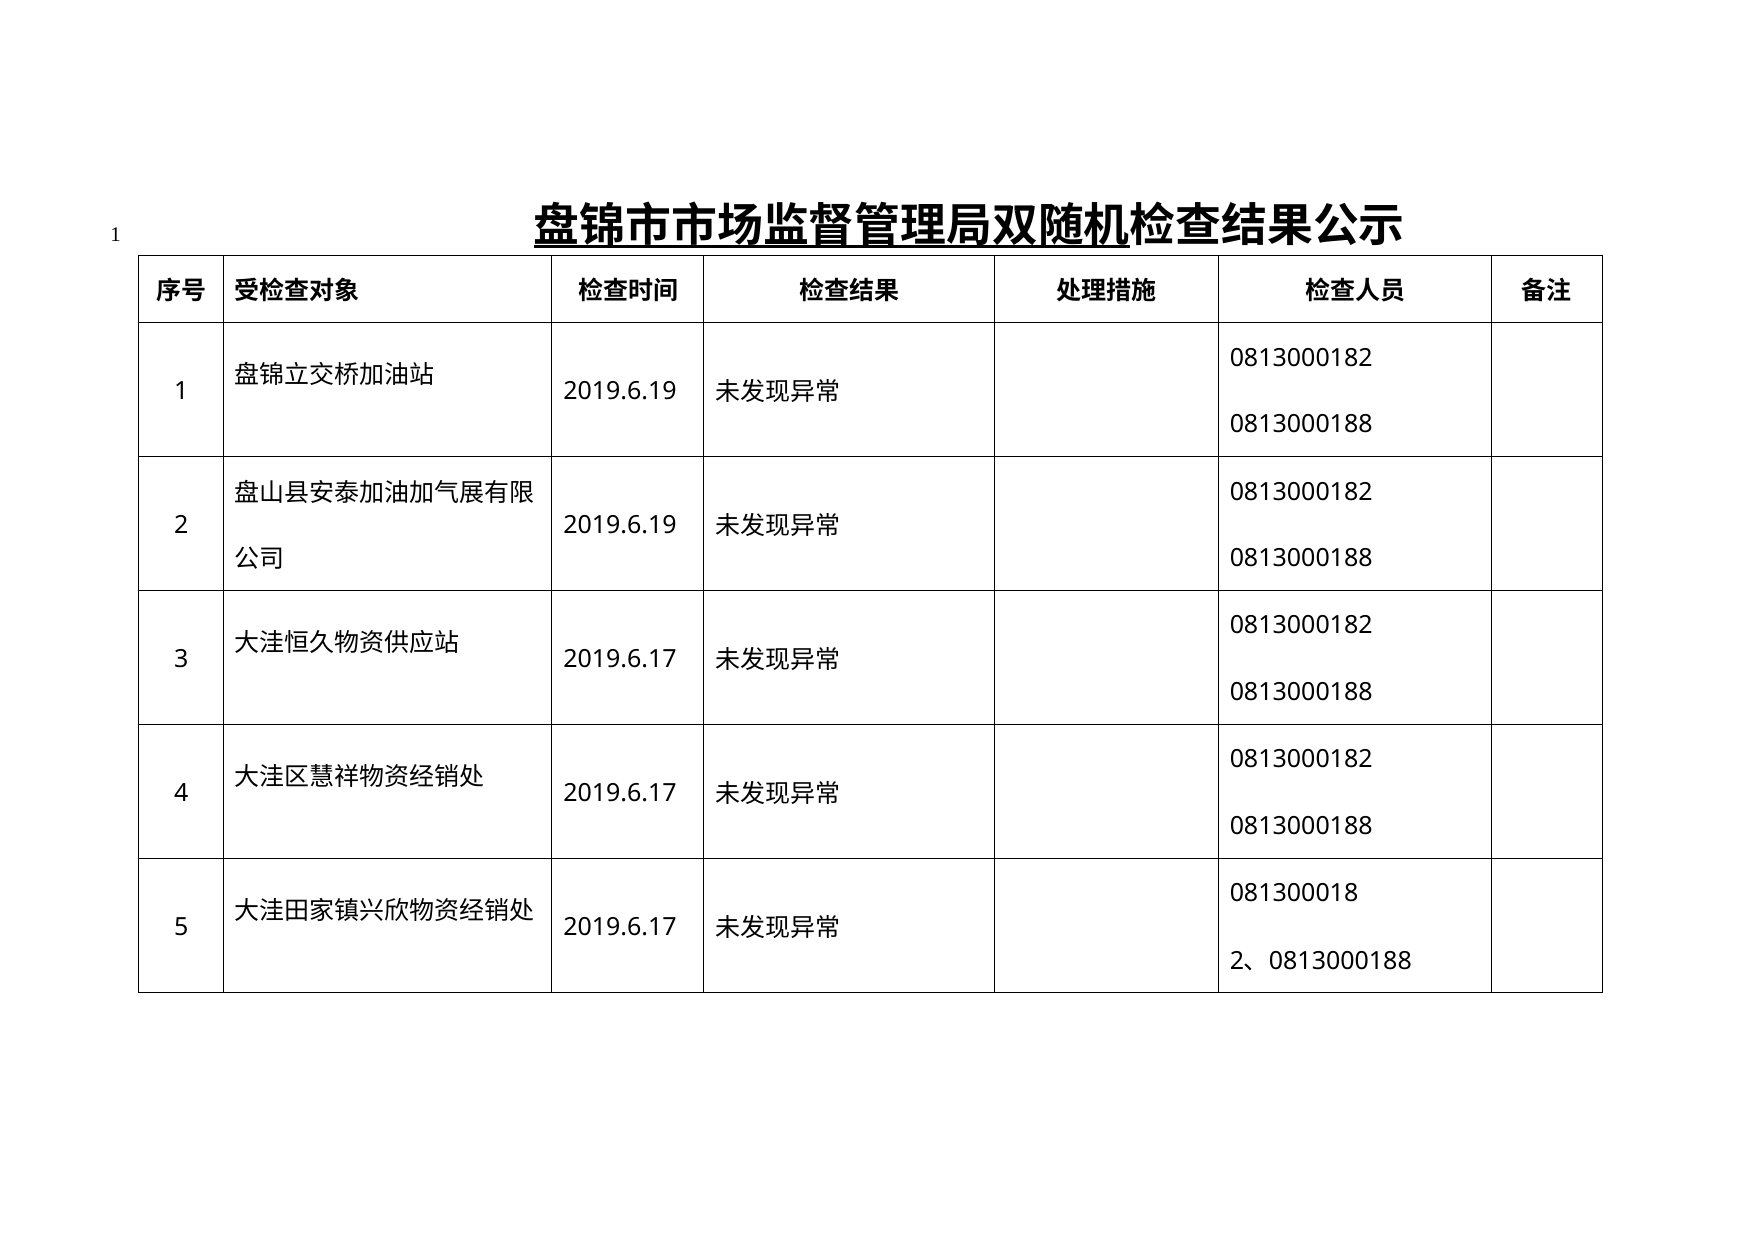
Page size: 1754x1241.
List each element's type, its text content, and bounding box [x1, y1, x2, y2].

table_cell 0813000182 0813000188 [1219, 457, 1491, 590]
table_cell [995, 725, 1218, 858]
table_cell [1492, 859, 1602, 992]
table_cell 大洼区慧祥物资经销处 [224, 725, 551, 858]
table_cell 2 [139, 457, 223, 590]
table_cell 1 [139, 323, 223, 456]
table_cell 2019.6.17 [552, 859, 703, 992]
table_cell 0813000182、0813000188 [1219, 859, 1491, 992]
table_header 序号 [139, 256, 223, 322]
table_cell 2019.6.17 [552, 591, 703, 724]
table_cell 未发现异常 [704, 591, 994, 724]
table_cell 未发现异常 [704, 323, 994, 456]
table_cell 未发现异常 [704, 859, 994, 992]
table_cell 未发现异常 [704, 725, 994, 858]
table_cell 未发现异常 [704, 457, 994, 590]
table_header 检查时间 [552, 256, 703, 322]
table_cell [995, 457, 1218, 590]
table_header 处理措施 [995, 256, 1218, 322]
table_cell 0813000182 0813000188 [1219, 591, 1491, 724]
table_cell [1492, 457, 1602, 590]
table_header 检查人员 [1219, 256, 1491, 322]
table_cell [1492, 323, 1602, 456]
table_cell 4 [139, 725, 223, 858]
table_cell [995, 323, 1218, 456]
table_cell 大洼田家镇兴欣物资经销处 [224, 859, 551, 992]
table_cell 大洼恒久物资供应站 [224, 591, 551, 724]
table_cell 2019.6.19 [552, 457, 703, 590]
table_cell 2019.6.19 [552, 323, 703, 456]
table_cell 5 [139, 859, 223, 992]
table_cell 盘山县安泰加油加气展有限公司 [224, 457, 551, 590]
table_header 备注 [1492, 256, 1602, 322]
text 盘锦市市场监督管理局双随机检查结果公示 [150, 188, 1604, 254]
table_cell [995, 859, 1218, 992]
table_cell 3 [139, 591, 223, 724]
table_cell 0813000182 0813000188 [1219, 725, 1491, 858]
table_header 受检查对象 [224, 256, 551, 322]
table_cell [995, 591, 1218, 724]
table_cell 2019.6.17 [552, 725, 703, 858]
table_header 检查结果 [704, 256, 994, 322]
table_cell 0813000182 0813000188 [1219, 323, 1491, 456]
table_cell [1492, 591, 1602, 724]
table_cell 盘锦立交桥加油站 [224, 323, 551, 456]
table_cell [1492, 725, 1602, 858]
